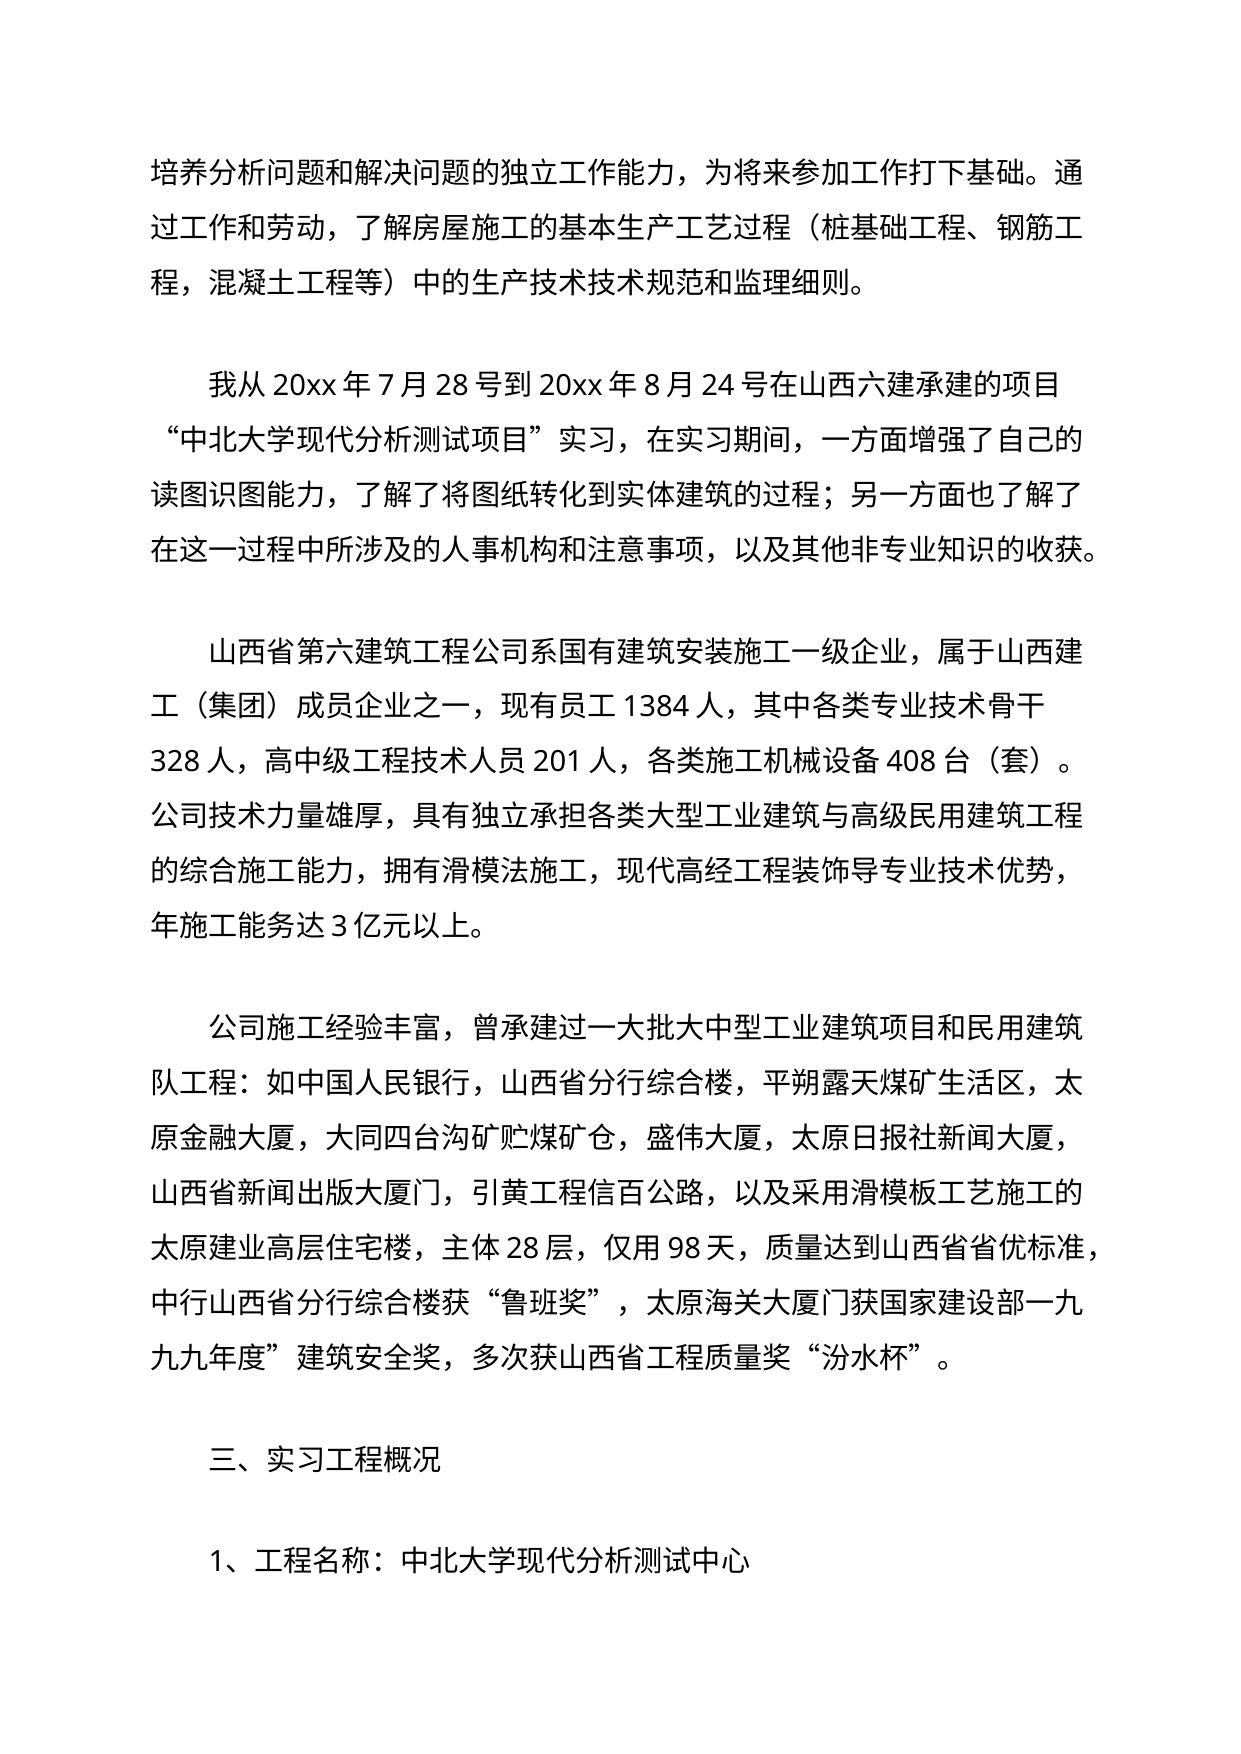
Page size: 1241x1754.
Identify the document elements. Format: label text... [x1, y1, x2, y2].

text 1、工程名称：中北大学现代分析测试中心 [150, 1538, 1090, 1580]
text 公司施工经验丰富，曾承建过一大批大中型工业建筑项目和民用建筑队工程：如中国人民银行，山西省分行综合楼，平朔露天煤矿生活区，太原金融大厦，大同四台沟矿贮煤矿仓，盛伟大厦，太原日报社新闻大厦，山西省新闻出版大厦门，引黄工程信百公路，以及采用滑模板工艺施工的太原建业高层住宅楼，主体28层，仅用98天，质量达到山西省省优标准，中行山西省分行综合楼获“鲁班奖”，太原海关大厦门获国家建设部一九九九年度”建筑安全奖，多次获山西省工程质量奖“汾水杯”。 [150, 1005, 1090, 1377]
text 我从20xx年7月28号到20xx年8月24号在山西六建承建的项目“中北大学现代分析测试项目”实习，在实习期间，一方面增强了自己的读图识图能力，了解了将图纸转化到实体建筑的过程；另一方面也了解了在这一过程中所涉及的人事机构和注意事项，以及其他非专业知识的收获。 [150, 362, 1090, 569]
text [150, 150, 1090, 302]
text 山西省第六建筑工程公司系国有建筑安装施工一级企业，属于山西建工（集团）成员企业之一，现有员工1384人，其中各类专业技术骨干328人，高中级工程技术人员201人，各类施工机械设备408台（套）。公司技术力量雄厚，具有独立承担各类大型工业建筑与高级民用建筑工程的综合施工能力，拥有滑模法施工，现代高经工程装饰导专业技术优势，年施工能务达3亿元以上。 [150, 628, 1090, 945]
text 三、实习工程概况 [150, 1436, 1090, 1478]
